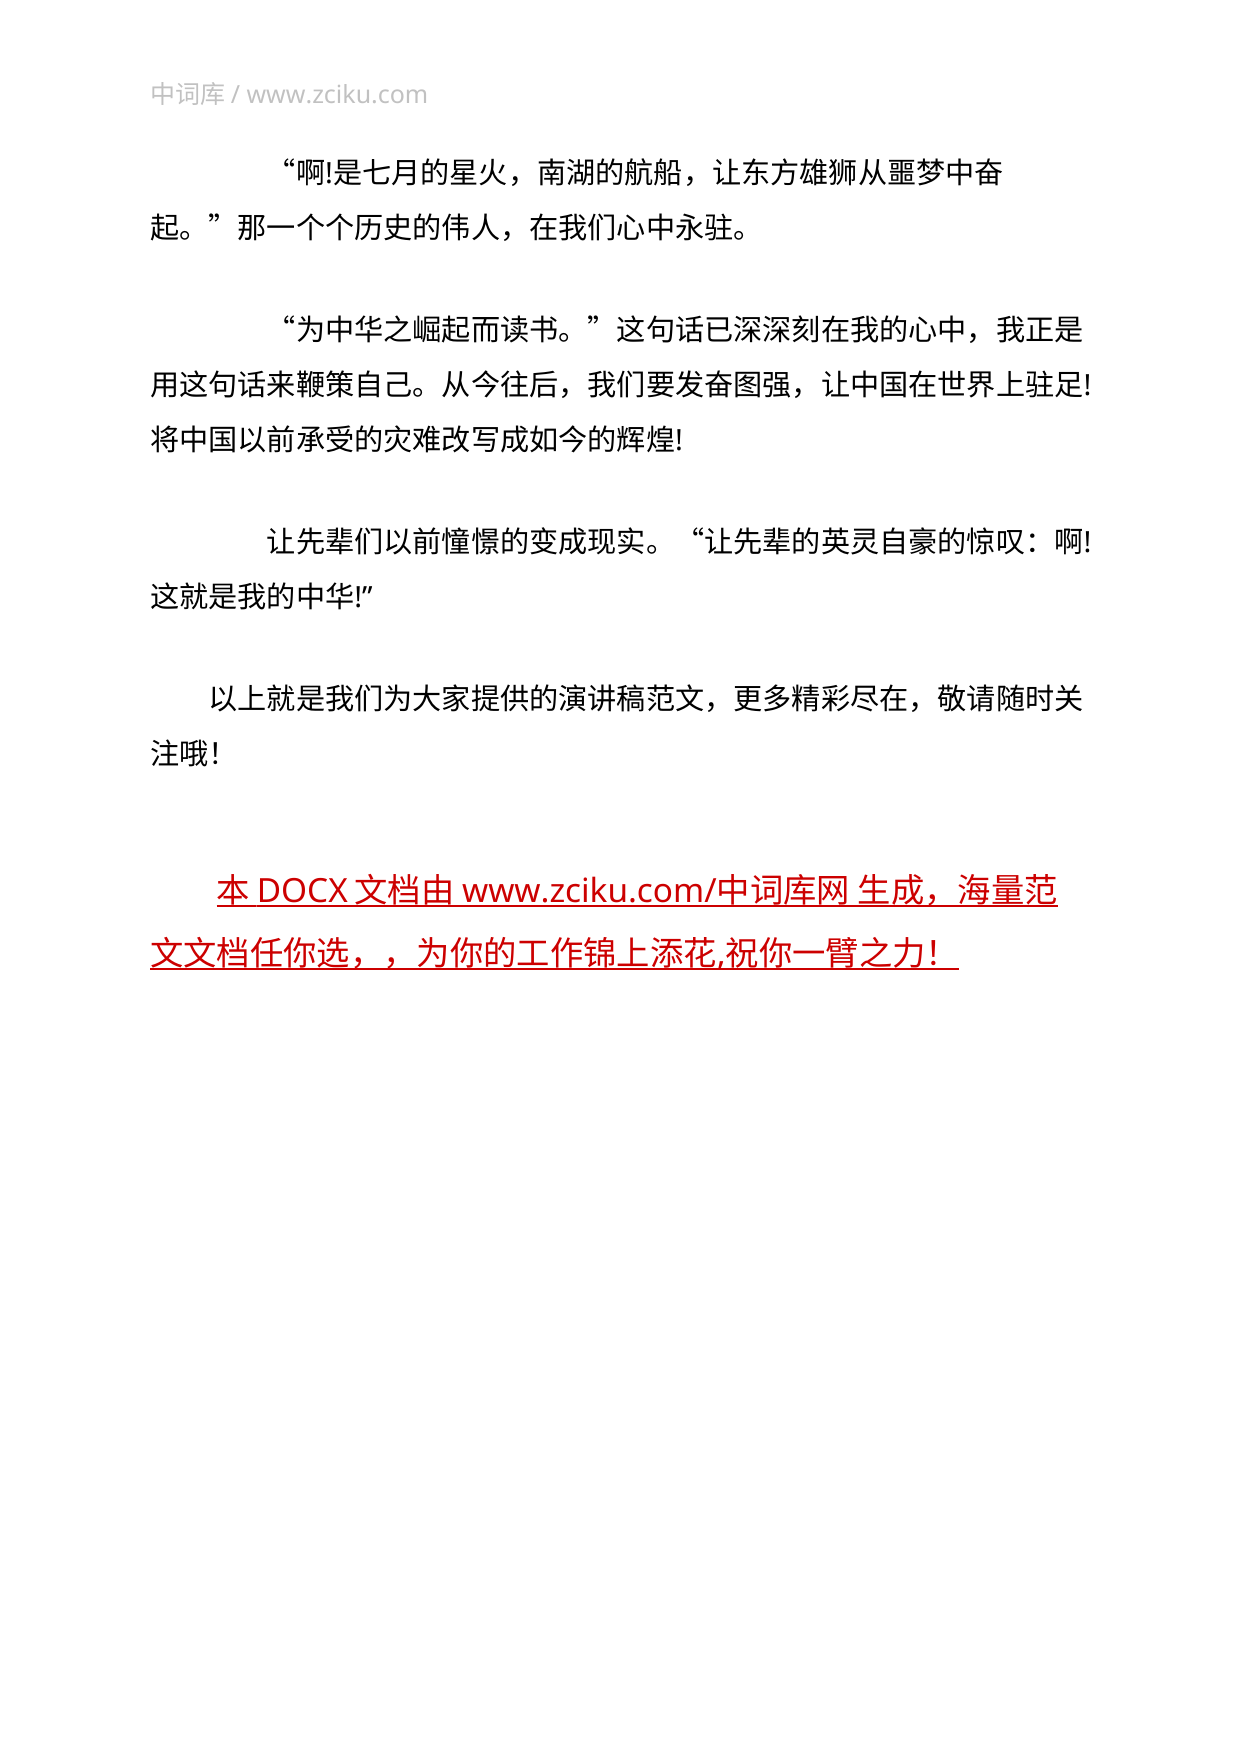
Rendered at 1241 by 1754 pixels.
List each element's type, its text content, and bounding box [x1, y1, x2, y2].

text 让先辈们以前憧憬的变成现实。“让先辈的英灵自豪的惊叹：啊!这就是我的中华!” [150, 519, 1090, 616]
text 本DOCX文档由 www.zciku.com/中词库网 生成，海量范文文档任你选，，为你的工作锦上添花,祝你一臂之力！ [150, 863, 1090, 975]
text “为中华之崛起而读书。”这句话已深深刻在我的心中，我正是用这句话来鞭策自己。从今往后，我们要发奋图强，让中国在世界上驻足!将中国以前承受的灾难改写成如今的辉煌! [150, 307, 1090, 459]
text 以上就是我们为大家提供的演讲稿范文，更多精彩尽在，敬请随时关注哦！ [150, 676, 1090, 773]
text “啊!是七月的星火，南湖的航船，让东方雄狮从噩梦中奋起。”那一个个历史的伟人，在我们心中永驻。 [150, 150, 1090, 247]
